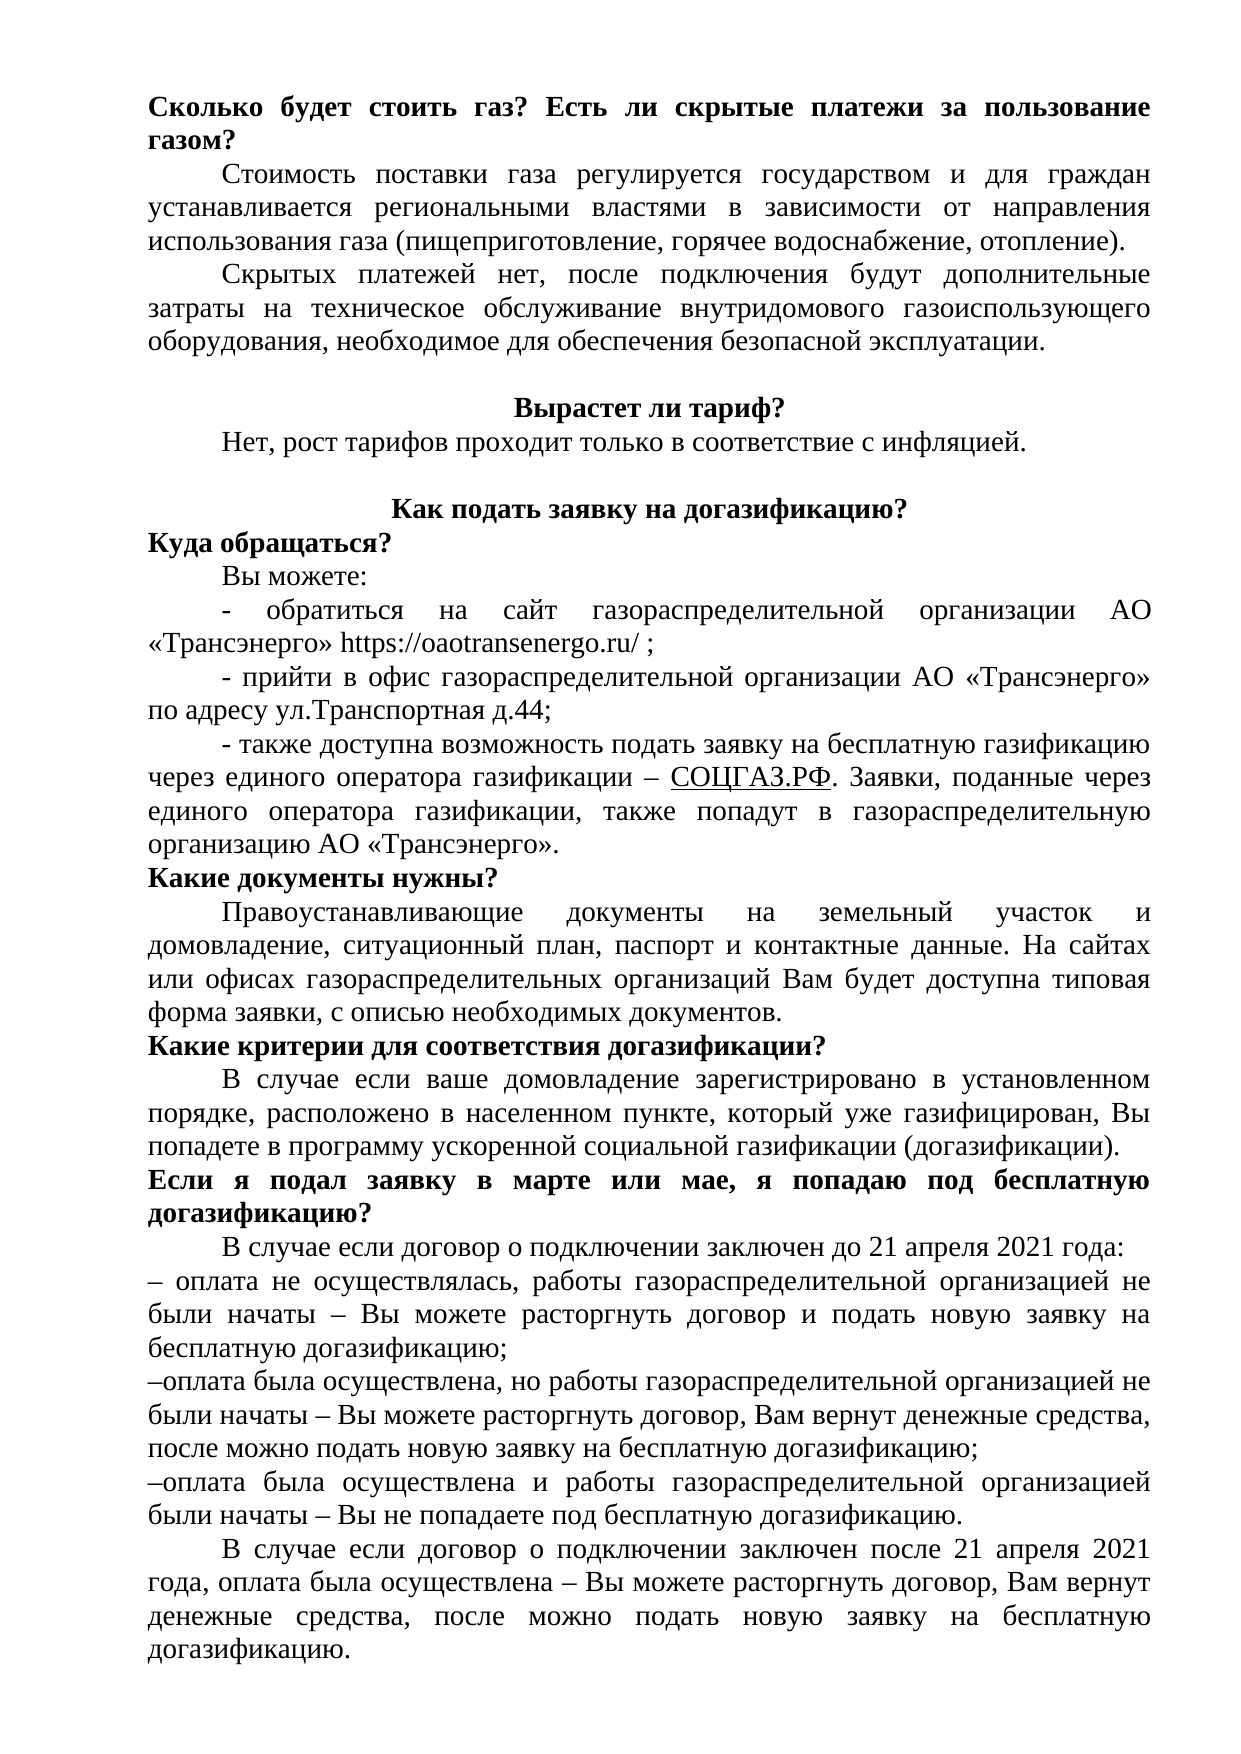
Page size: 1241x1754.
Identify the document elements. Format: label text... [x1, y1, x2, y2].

text Сколько будет стоить газ? Есть ли скрытые платежи за пользование газом? [148, 89, 1152, 156]
text –оплата была осуществлена, но работы газораспределительной организацией не были начаты – Вы можете расторгнуть договор, Вам вернут денежные средства, после можно подать новую заявку на бесплатную догазификацию; [148, 1363, 1152, 1464]
text Вырастет ли тариф? [148, 391, 1152, 424]
text Вы можете: [148, 558, 1152, 592]
text Куда обращаться? [148, 525, 1152, 558]
text Правоустанавливающие документы на земельный участок и домовладение, ситуационный план, паспорт и контактные данные. На сайтах или офисах газораспределительных организаций Вам будет доступна типовая форма заявки, с описью необходимых документов. [148, 894, 1152, 1028]
text Нет, рост тарифов проходит только в соответствие с инфляцией. [148, 424, 1152, 458]
text –оплата была осуществлена и работы газораспределительной организацией были начаты – Вы не попадаете под бесплатную догазификацию. [148, 1464, 1152, 1531]
text - обратиться на сайт газораспределительной организации АО «Трансэнерго» https://oaotransenergo.ru/ ; [148, 592, 1152, 659]
text Какие критерии для соответствия догазификации? [148, 1028, 1152, 1061]
text – оплата не осуществлялась, работы газораспределительной организацией не были начаты – Вы можете расторгнуть договор и подать новую заявку на бесплатную догазификацию; [148, 1263, 1152, 1363]
text Стоимость поставки газа регулируется государством и для граждан устанавливается региональными властями в зависимости от направления использования газа (пищеприготовление, горячее водоснабжение, отопление). [148, 156, 1152, 256]
text Скрытых платежей нет, после подключения будут дополнительные затраты на техническое обслуживание внутридомового газоиспользующего оборудования, необходимое для обеспечения безопасной эксплуатации. [148, 256, 1152, 357]
text - прийти в офис газораспределительной организации АО «Трансэнерго» по адресу ул.Транспортная д.44; [148, 659, 1152, 726]
text В случае если договор о подключении заключен до 21 апреля 2021 года: [148, 1229, 1152, 1263]
text - также доступна возможность подать заявку на бесплатную газификацию через единого оператора газификации – СОЦГАЗ.РФ. Заявки, поданные через единого оператора газификации, также попадут в газораспределительную организацию АО «Трансэнерго». [148, 726, 1152, 860]
text В случае если договор о подключении заключен после 21 апреля 2021 года, оплата была осуществлена – Вы можете расторгнуть договор, Вам вернут денежные средства, после можно подать новую заявку на бесплатную догазификацию. [148, 1531, 1152, 1665]
text Если я подал заявку в марте или мае, я попадаю под бесплатную догазификацию? [148, 1162, 1152, 1229]
text Как подать заявку на догазификацию? [148, 491, 1152, 525]
text В случае если ваше домовладение зарегистрировано в установленном порядке, расположено в населенном пункте, который уже газифицирован, Вы попадете в программу ускоренной социальной газификации (догазификации). [148, 1061, 1152, 1162]
text Какие документы нужны? [148, 860, 1152, 894]
